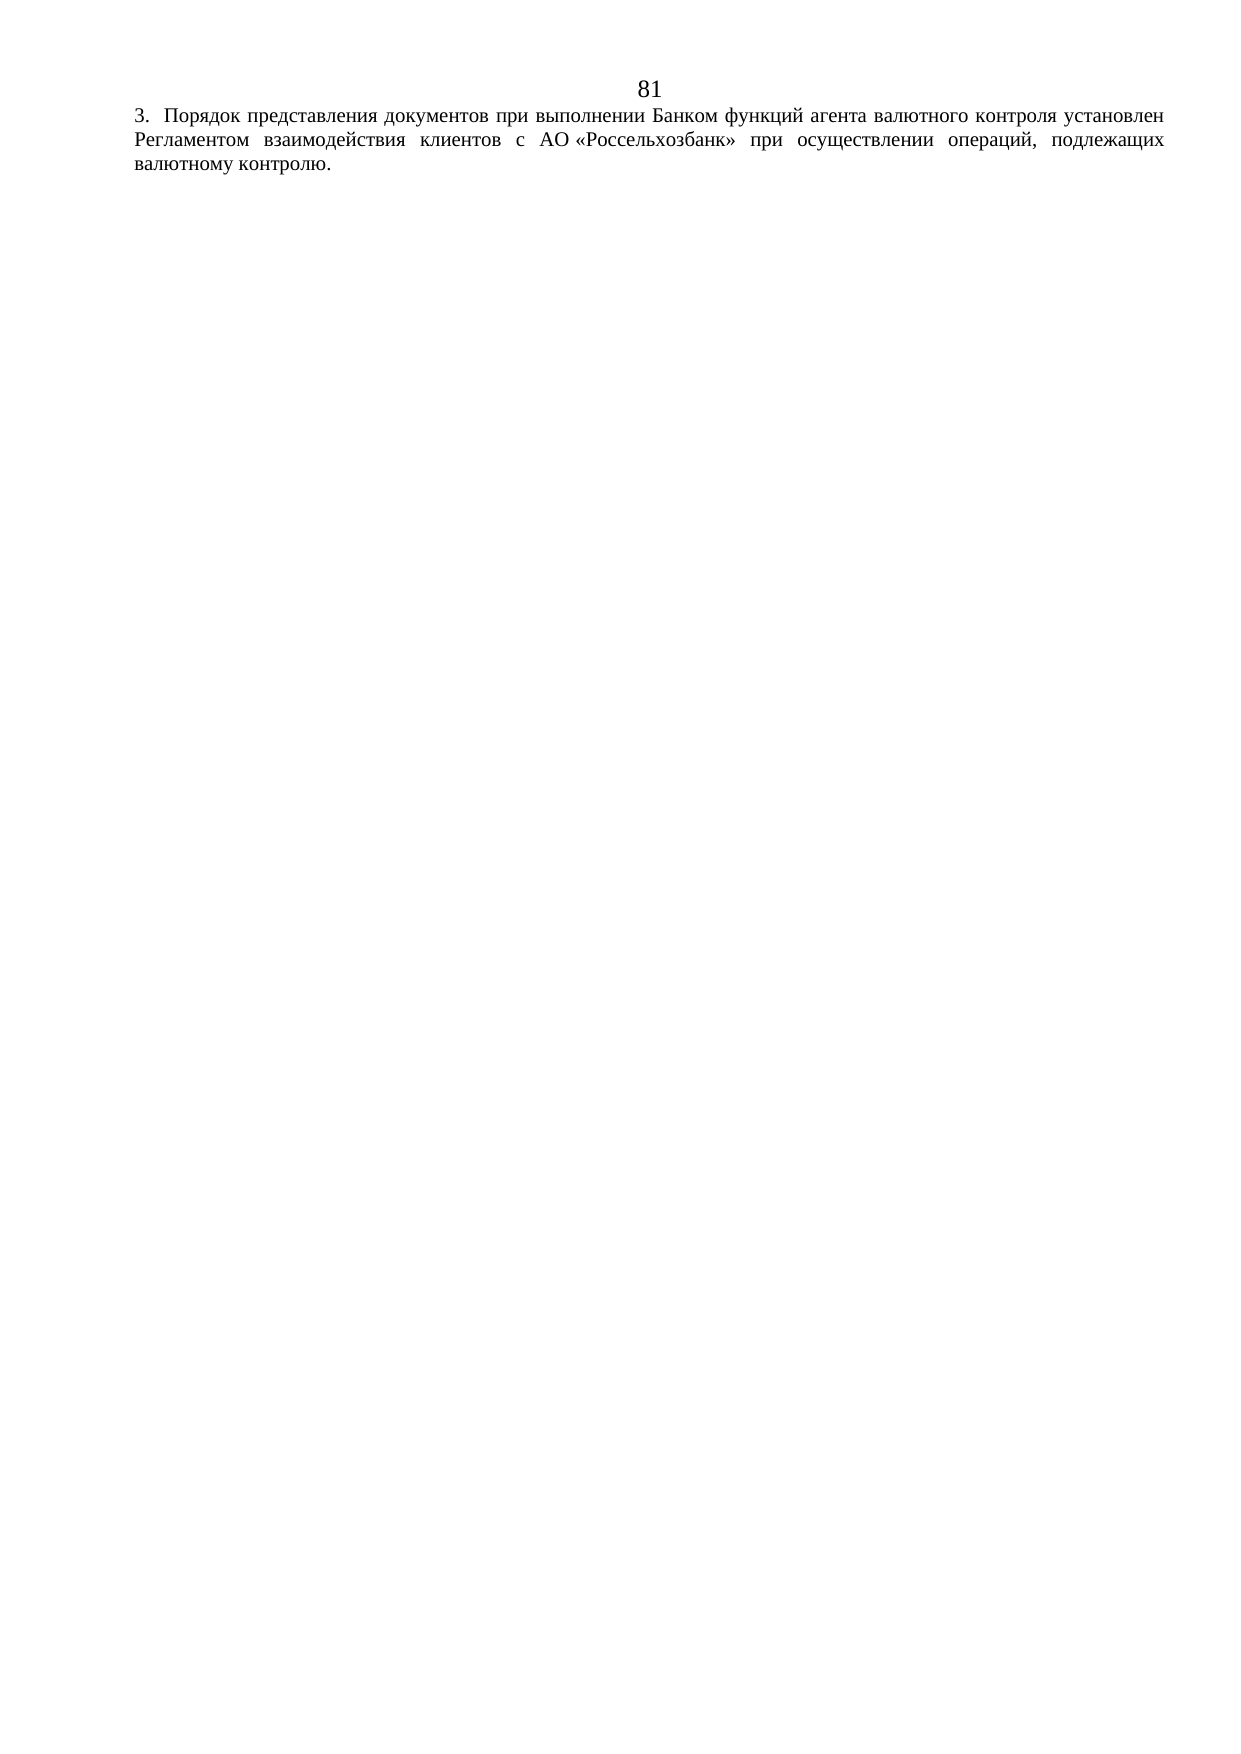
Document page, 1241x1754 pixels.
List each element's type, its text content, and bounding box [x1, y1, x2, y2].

text 3. Порядок представления документов при выполнении Банком функций агента валютного контроля установлен Регламентом взаимодействия клиентов с АО «Россельхозбанк» при осуществлении операций, подлежащих валютному контролю. [134, 103, 1165, 175]
